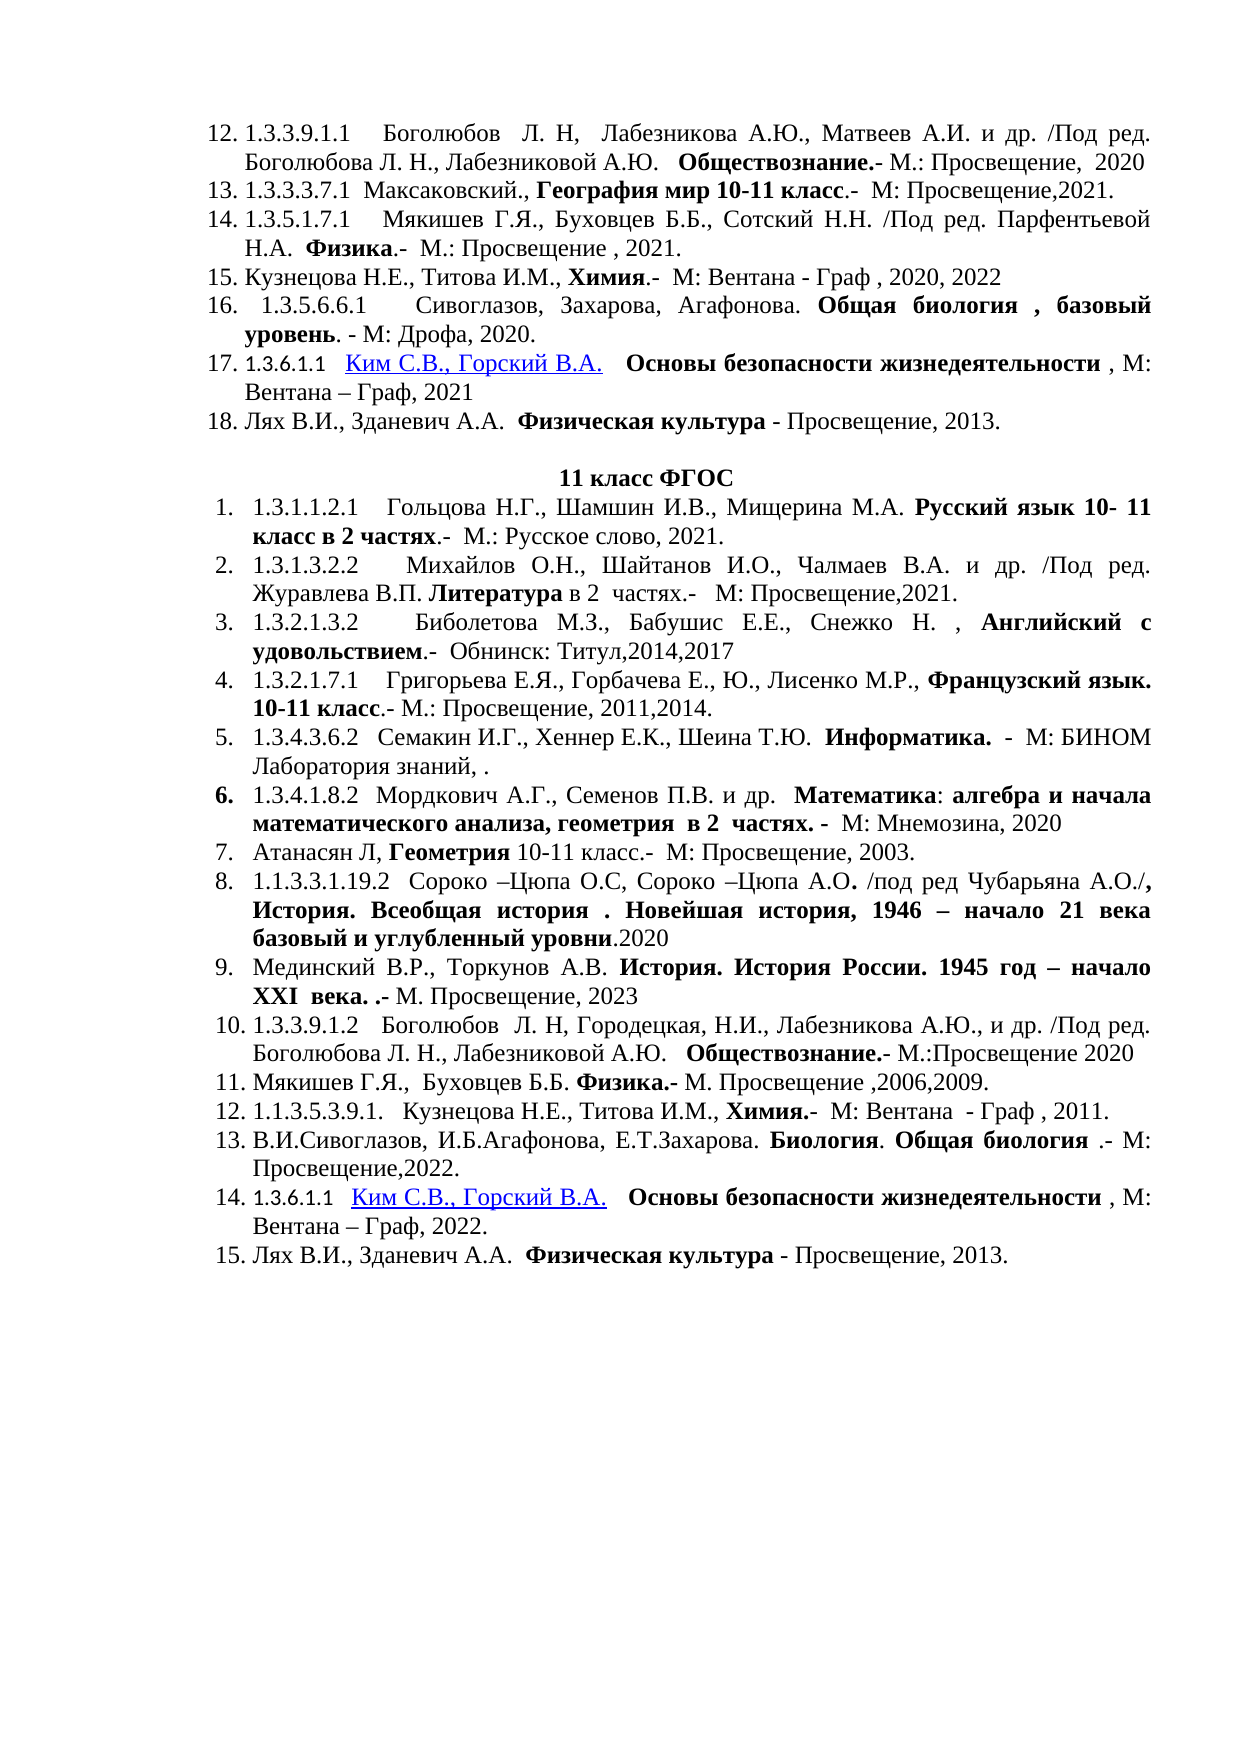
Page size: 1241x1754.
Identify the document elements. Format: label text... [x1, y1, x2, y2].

list 1.3.1.1.2.1 Гольцова Н.Г., Шамшин И.В., Мищерина М.А. Русский язык 10- 11 класс в 2 частях.- М.: Русское слово, 2021. [215, 492, 1152, 550]
list 1.3.1.3.2.2 Михайлов О.Н., Шайтанов И.О., Чалмаев В.А. и др. /Под ред. Журавлева В.П. Литература в 2 частях.- М: Просвещение,2021. [215, 550, 1152, 607]
list Мединский В.Р., Торкунов А.В. История. История России. 1945 год – начало ХХI века. .- М. Просвещение, 2023 [215, 952, 1152, 1010]
list 1.3.2.1.3.2 Биболетова М.З., Бабушис Е.Е., Снежко Н. , Английский с удовольствием.- Обнинск: Титул,2014,2017 [215, 607, 1152, 665]
list Лях В.И., Зданевич А.А. Физическая культура - Просвещение, 2013. [215, 1240, 1152, 1269]
list 1.3.3.3.7.1 Максаковский., География мир 10-11 класс.- М: Просвещение,2021. [207, 176, 1152, 204]
list 1.3.5.6.6.1 Сивоглазов, Захарова, Агафонова. Общая биология , базовый уровень. - М: Дрофа, 2020. [207, 291, 1152, 348]
list 1.1.3.3.1.19.2 Сороко –Цюпа О.С, Сороко –Цюпа А.О. /под ред Чубарьяна А.О./, История. Всеобщая история . Новейшая история, 1946 – начало 21 века базовый и углубленный уровни.2020 [215, 866, 1152, 952]
list 1.3.4.3.6.2 Семакин И.Г., Хеннер Е.К., Шеина Т.Ю. Информатика. - М: БИНОМ Лаборатория знаний, . [215, 722, 1152, 780]
list Мякишев Г.Я., Буховцев Б.Б. Физика.- М. Просвещение ,2006,2009. [215, 1067, 1152, 1096]
list 1.3.5.1.7.1 Мякишев Г.Я., Буховцев Б.Б., Сотский Н.Н. /Под ред. Парфентьевой Н.А. Физика.- М.: Просвещение , 2021. [207, 204, 1152, 262]
text 11 класс ФГОС [177, 463, 1152, 492]
list В.И.Сивоглазов, И.Б.Агафонова, Е.Т.Захарова. Биология. Общая биология .- М: Просвещение,2022. [215, 1125, 1152, 1182]
list 1.3.3.9.1.1 Боголюбов Л. Н, Лабезникова А.Ю., Матвеев А.И. и др. /Под ред. Боголюбова Л. Н., Лабезниковой А.Ю. Обществознание.- М.: Просвещение, 2020 [207, 118, 1152, 176]
list 1.3.6.1.1 Ким С.В., Горский В.А. Основы безопасности жизнедеятельности , М: Вентана – Граф, 2022. [215, 1182, 1152, 1240]
list Атанасян Л, Геометрия 10-11 класс.- М: Просвещение, 2003. [215, 837, 1152, 866]
list 1.3.6.1.1 Ким С.В., Горский В.А. Основы безопасности жизнедеятельности , М: Вентана – Граф, 2021 [207, 348, 1152, 406]
list 1.1.3.5.3.9.1. Кузнецова Н.Е., Титова И.М., Химия.- М: Вентана - Граф , 2011. [215, 1096, 1152, 1125]
list 1.3.3.9.1.2 Боголюбов Л. Н, Городецкая, Н.И., Лабезникова А.Ю., и др. /Под ред. Боголюбова Л. Н., Лабезниковой А.Ю. Обществознание.- М.:Просвещение 2020 [215, 1010, 1152, 1067]
list 1.3.2.1.7.1 Григорьева Е.Я., Горбачева Е., Ю., Лисенко М.Р., Французский язык. 10-11 класс.- М.: Просвещение, 2011,2014. [215, 665, 1152, 722]
list Лях В.И., Зданевич А.А. Физическая культура - Просвещение, 2013. [207, 406, 1152, 435]
list 1.3.4.1.8.2 Мордкович А.Г., Семенов П.В. и др. Математика: алгебра и начала математического анализа, геометрия в 2 частях. - М: Мнемозина, 2020 [215, 780, 1152, 837]
list Кузнецова Н.Е., Титова И.М., Химия.- М: Вентана - Граф , 2020, 2022 [207, 262, 1152, 291]
